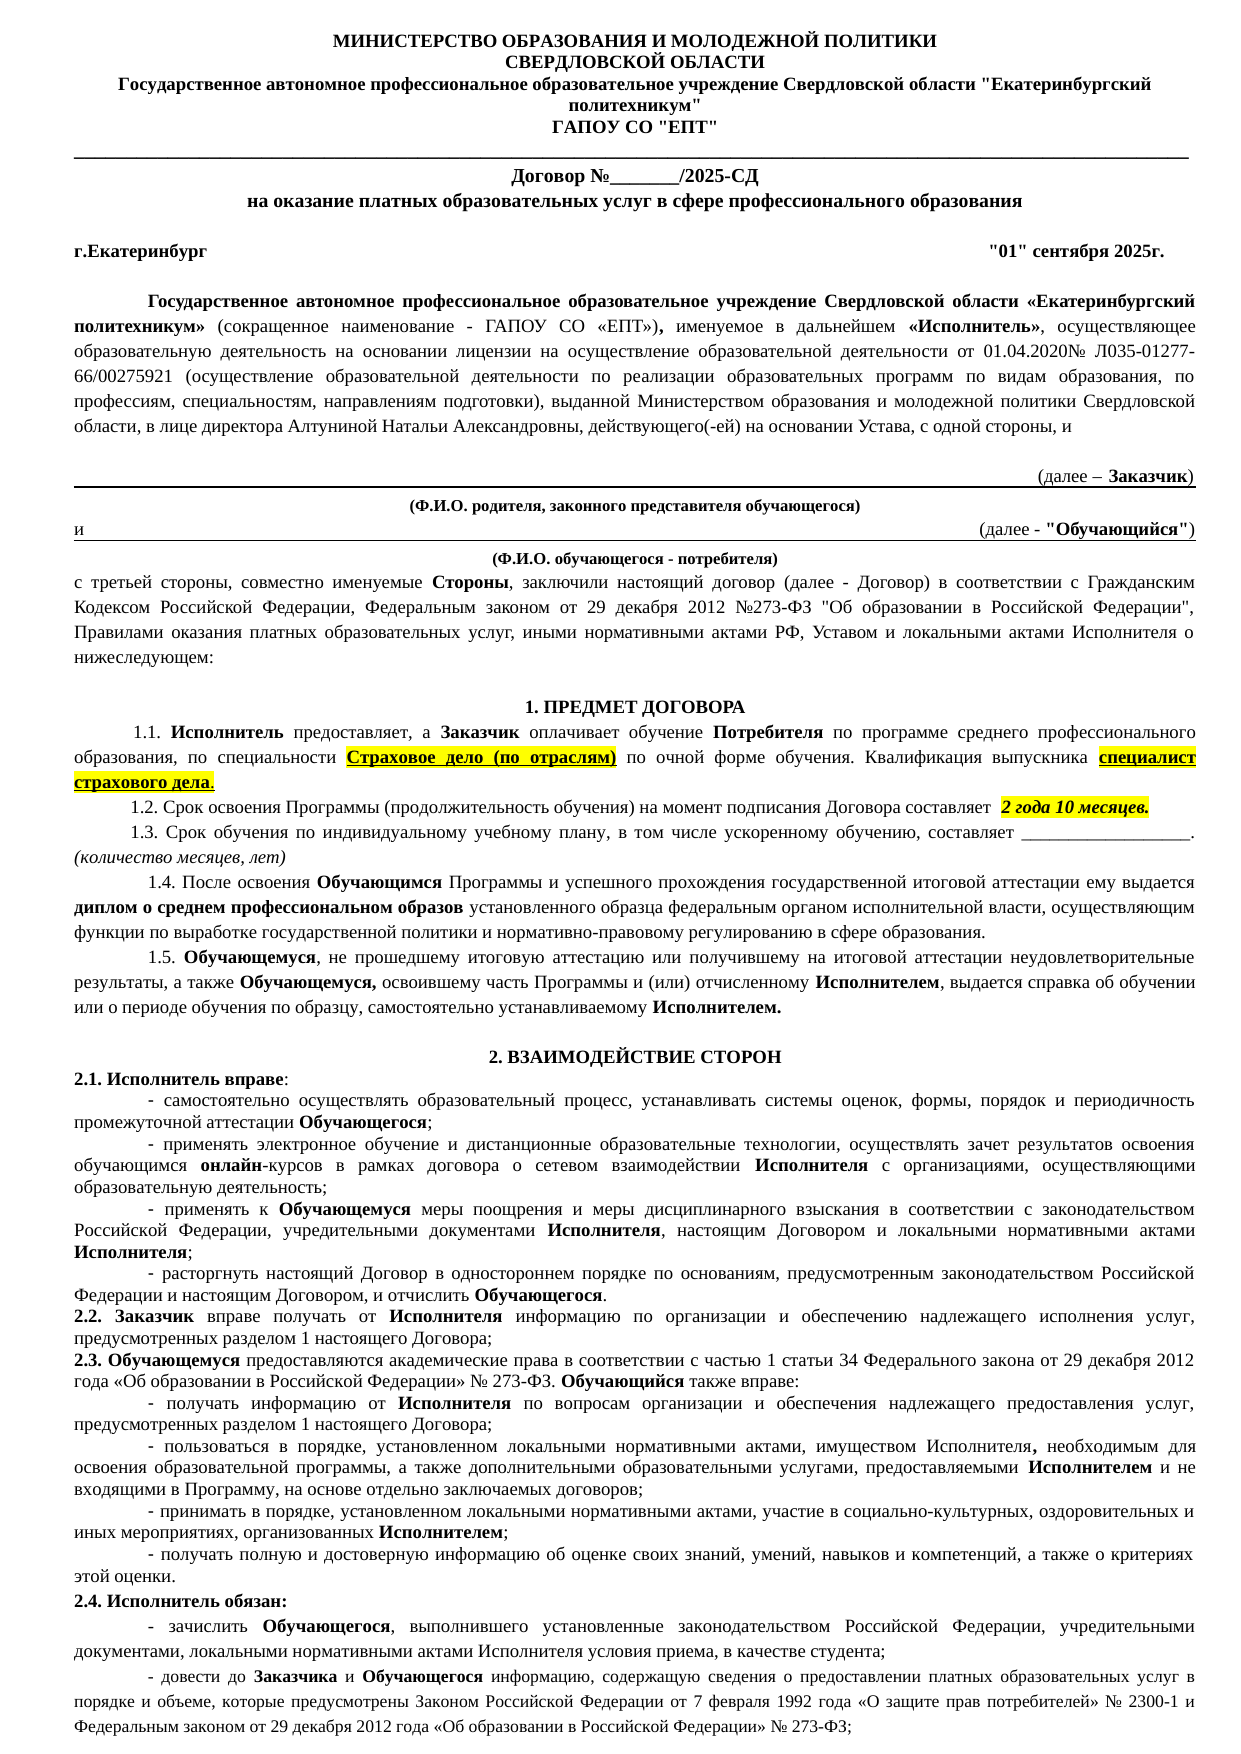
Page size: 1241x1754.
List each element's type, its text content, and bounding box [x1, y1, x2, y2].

text 1. ПРЕДМЕТ ДОГОВОРА [74, 693, 1196, 718]
text СВЕРДЛОВСКОЙ ОБЛАСТИ [74, 51, 1196, 73]
text и (далее - "Обучающийся") [74, 514, 1196, 539]
text - получать информацию от Исполнителя по вопросам организации и обеспечения надлежащего предоставления услуг, предусмотренных разделом 1 настоящего Договора; [74, 1392, 1196, 1435]
text г.Екатеринбург "01" сентября 2025г. [74, 236, 1196, 261]
text 1.3. Срок обучения по индивидуальному учебному плану, в том числе ускоренному обучению, составляет __________________. (количество месяцев, лет) [74, 818, 1196, 868]
text - применять к Обучающемуся меры поощрения и меры дисциплинарного взыскания в соответствии с законодательством Российской Федерации, учредительными документами Исполнителя, настоящим Договором и локальными нормативными актами Исполнителя; [74, 1197, 1196, 1262]
text 1.5. Обучающемуся, не прошедшему итоговую аттестацию или получившему на итоговой аттестации неудовлетворительные результаты, а также Обучающемуся, освоившему часть Программы и (или) отчисленному Исполнителем, выдается справка об обучении или о периоде обучения по образцу, самостоятельно устанавливаемому Исполнителем. [74, 943, 1196, 1018]
text МИНИСТЕРСТВО ОБРАЗОВАНИЯ И МОЛОДЕЖНОЙ ПОЛИТИКИ [74, 29, 1196, 51]
text 2. ВЗАИМОДЕЙСТВИЕ СТОРОН [74, 1043, 1196, 1068]
text 1.4. После освоения Обучающимся Программы и успешного прохождения государственной итоговой аттестации ему выдается диплом о среднем профессиональном образов установленного образца федеральным органом исполнительной власти, осуществляющим функции по выработке государственной политики и нормативно-правовому регулированию в сфере образования. [74, 868, 1196, 943]
text с третьей стороны, совместно именуемые Стороны, заключили настоящий договор (далее - Договор) в соответствии с Гражданским Кодексом Российской Федерации, Федеральным законом от 29 декабря 2012 №273-ФЗ "Об образовании в Российской Федерации", Правилами оказания платных образовательных услуг, иными нормативными актами РФ, Уставом и локальными актами Исполнителя о нижеследующем: [74, 568, 1196, 668]
text - получать полную и достоверную информацию об оценке своих знаний, умений, навыков и компетенций, а также о критериях этой оценки. [74, 1543, 1196, 1586]
text Государственное автономное профессиональное образовательное учреждение Свердловской области "Екатеринбургский политехникум" [74, 73, 1196, 116]
text Договор №_______/2025-СД [74, 161, 1196, 186]
text Государственное автономное профессиональное образовательное учреждение Свердловской области «Екатеринбургский политехникум» (сокращенное наименование - ГАПОУ СО «ЕПТ»), именуемое в дальнейшем «Исполнитель», осуществляющее образовательную деятельность на основании лицензии на осуществление образовательной деятельности от 01.04.2020№ Л035-01277-66/00275921 (осуществление образовательной деятельности по реализации образовательных программ по видам образования, по профессиям, специальностям, направлениям подготовки), выданной Министерством образования и молодежной политики Свердловской области, в лице директора Алтуниной Натальи Александровны, действующего(-ей) на основании Устава, с одной стороны, и [74, 286, 1196, 436]
text - расторгнуть настоящий Договор в одностороннем порядке по основаниям, предусмотренным законодательством Российской Федерации и настоящим Договором, и отчислить Обучающегося. [74, 1262, 1196, 1305]
text 1.1. Исполнитель предоставляет, а Заказчик оплачивает обучение Потребителя по программе среднего профессионального образования, по специальности Страховое дело (по отраслям) по очной форме обучения. Квалификация выпускника специалист страхового дела. [74, 718, 1196, 793]
text - принимать в порядке, установленном локальными нормативными актами, участие в социально-культурных, оздоровительных и иных мероприятиях, организованных Исполнителем; [74, 1499, 1196, 1543]
text на оказание платных образовательных услуг в сфере профессионального образования [74, 186, 1196, 211]
text - довести до Заказчика и Обучающегося информацию, содержащую сведения о предоставлении платных образовательных услуг в порядке и объеме, которые предусмотрены Законом Российской Федерации от 7 февраля 1992 года «О защите прав потребителей» № 2300-1 и Федеральным законом от 29 декабря 2012 года «Об образовании в Российской Федерации» № 273-ФЗ; [74, 1661, 1196, 1736]
text (Ф.И.О. обучающегося - потребителя) [74, 541, 1196, 568]
text 2.3. Обучающемуся предоставляются академические права в соответствии с частью 1 статьи 34 Федерального закона от 29 декабря 2012 года «Об образовании в Российской Федерации» № 273-ФЗ. Обучающийся также вправе: [74, 1348, 1196, 1392]
text - пользоваться в порядке, установленном локальными нормативными актами, имуществом Исполнителя, необходимым для освоения образовательной программы, а также дополнительными образовательными услугами, предоставляемыми Исполнителем и не входящими в Программу, на основе отдельно заключаемых договоров; [74, 1435, 1196, 1499]
text ГАПОУ СО "ЕПТ" [74, 116, 1196, 137]
text - самостоятельно осуществлять образовательный процесс, устанавливать системы оценок, формы, порядок и периодичность промежуточной аттестации Обучающегося; [74, 1089, 1196, 1132]
text 2.1. Исполнитель вправе: [74, 1068, 1196, 1089]
text - зачислить Обучающегося, выполнившего установленные законодательством Российской Федерации, учредительными документами, локальными нормативными актами Исполнителя условия приема, в качестве студента; [74, 1611, 1196, 1661]
text 1.2. Срок освоения Программы (продолжительность обучения) на момент подписания Договора составляет 2 года 10 месяцев. [74, 793, 1196, 818]
text 2.4. Исполнитель обязан: [74, 1586, 1196, 1611]
text (Ф.И.О. родителя, законного представителя обучающегося) [74, 488, 1196, 514]
text 2.2. Заказчик вправе получать от Исполнителя информацию по организации и обеспечению надлежащего исполнения услуг, предусмотренных разделом 1 настоящего Договора; [74, 1305, 1196, 1348]
text ___________________________________________________________________________________________________________ [74, 137, 1196, 161]
text (далее – Заказчик) [74, 461, 1196, 486]
text - применять электронное обучение и дистанционные образовательные технологии, осуществлять зачет результатов освоения обучающимся онлайн-курсов в рамках договора о сетевом взаимодействии Исполнителя с организациями, осуществляющими образовательную деятельность; [74, 1132, 1196, 1197]
